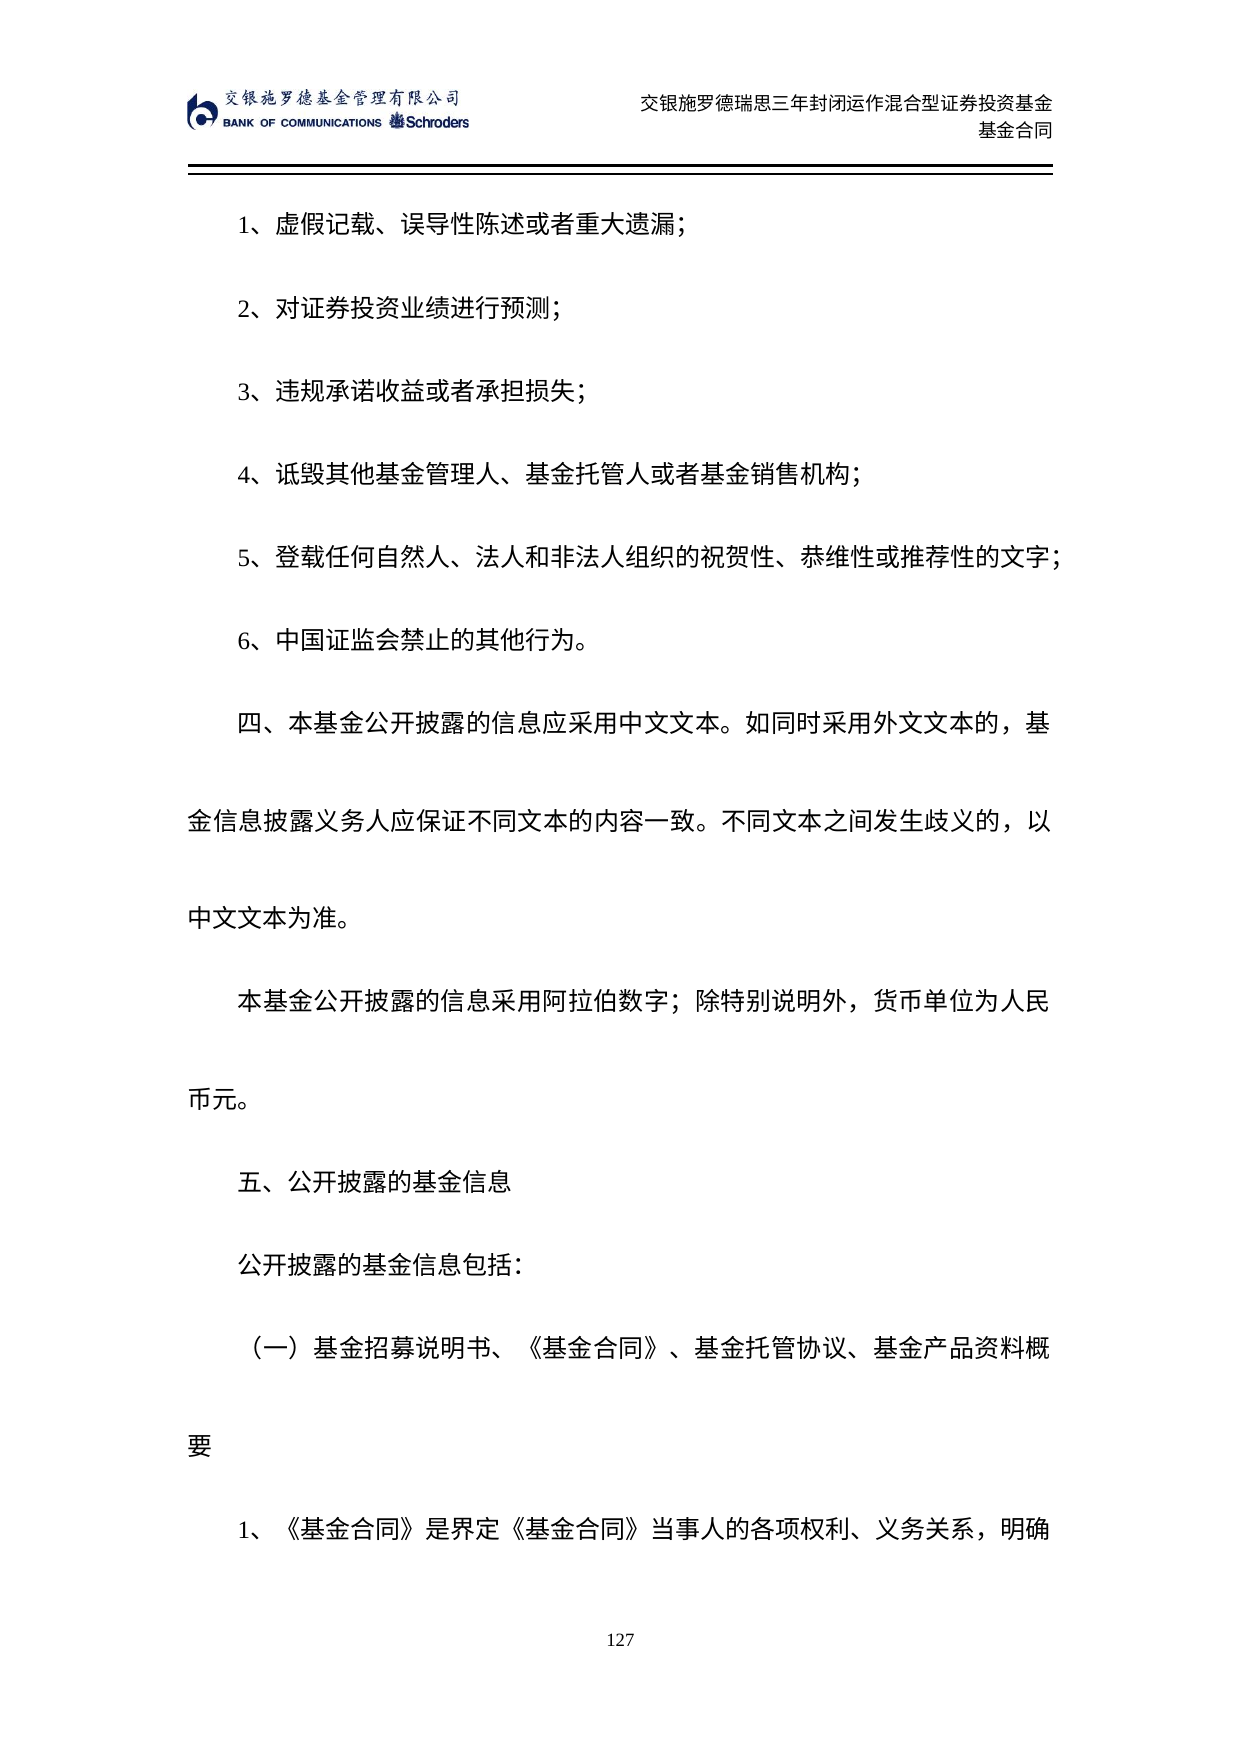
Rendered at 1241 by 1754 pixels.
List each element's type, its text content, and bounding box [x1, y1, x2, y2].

text 1、虚假记载、误导性陈述或者重大遗漏； [187, 191, 1053, 256]
text 本基金公开披露的信息采用阿拉伯数字；除特别说明外，货币单位为人民币元。 [187, 967, 1053, 1130]
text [187, 1495, 1053, 1560]
text 6、中国证监会禁止的其他行为。 [187, 606, 1053, 671]
text 4、诋毁其他基金管理人、基金托管人或者基金销售机构； [187, 440, 1053, 505]
text 五、公开披露的基金信息 [187, 1148, 1053, 1213]
text 四、本基金公开披露的信息应采用中文文本。如同时采用外文文本的，基金信息披露义务人应保证不同文本的内容一致。不同文本之间发生歧义的，以中文文本为准。 [187, 689, 1053, 949]
text （一）基金招募说明书、《基金合同》、基金托管协议、基金产品资料概要 [187, 1314, 1053, 1477]
picture [187, 89, 469, 130]
text 公开披露的基金信息包括： [187, 1231, 1053, 1296]
text 3、违规承诺收益或者承担损失； [187, 357, 1053, 422]
text 2、对证券投资业绩进行预测； [187, 274, 1053, 339]
text 5、登载任何自然人、法人和非法人组织的祝贺性、恭维性或推荐性的文字； [187, 523, 1053, 588]
